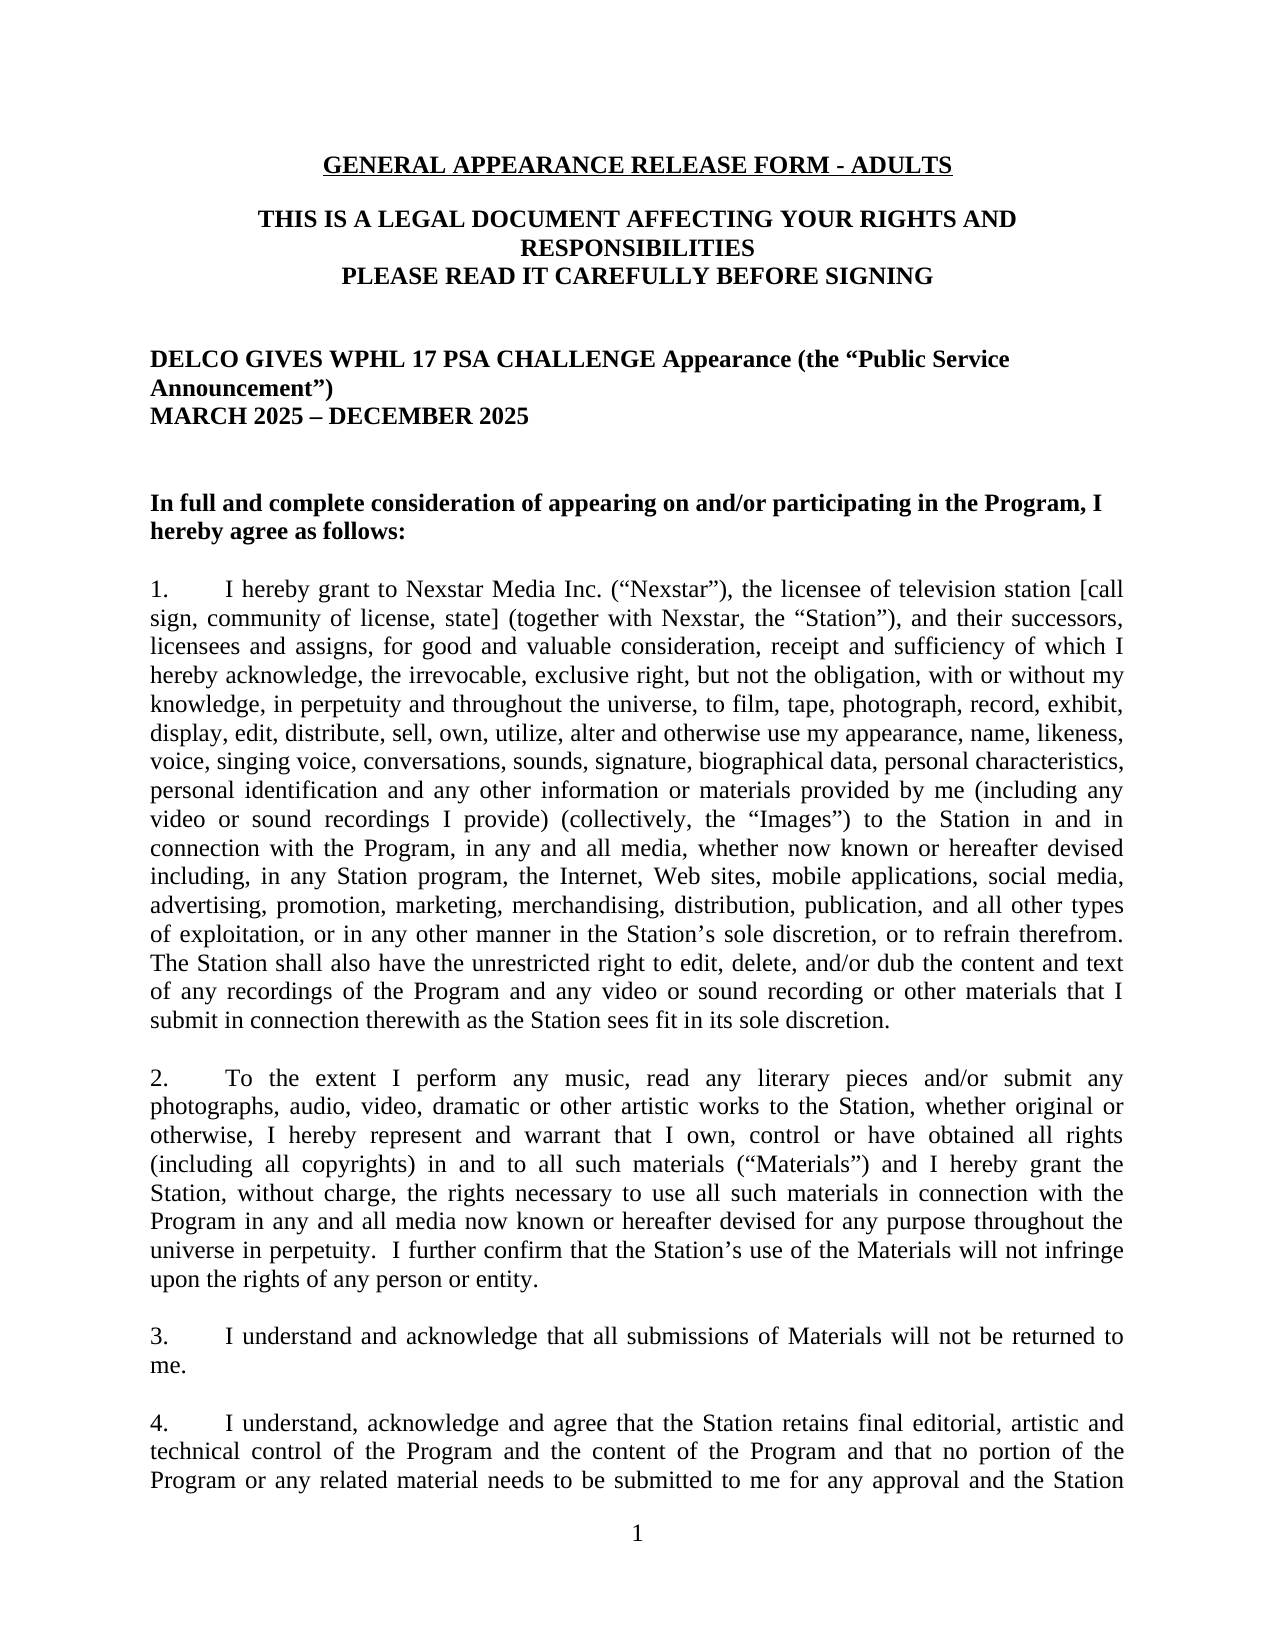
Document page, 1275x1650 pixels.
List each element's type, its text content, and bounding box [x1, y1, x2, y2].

text 2. To the extent I perform any music, read any literary pieces and/or submit any photographs, audio, video, dramatic or other artistic works to the Station, whether original or otherwise, I hereby represent and warrant that I own, control or have obtained all rights (including all copyrights) in and to all such materials (“Materials”) and I hereby grant the Station, without charge, the rights necessary to use all such materials in connection with the Program in any and all media now known or hereafter devised for any purpose throughout the universe in perpetuity. I further confirm that the Station’s use of the Materials will not infringe upon the rights of any person or entity. [150, 1063, 1125, 1293]
text PLEASE READ IT CAREFULLY BEFORE SIGNING [150, 261, 1125, 290]
text DELCO GIVES WPHL 17 PSA CHALLENGE Appearance (the “Public Service Announcement”) [150, 344, 1125, 401]
text MARCH 2025 – DECEMBER 2025 [150, 401, 1125, 430]
text In full and complete consideration of appearing on and/or participating in the Program, I hereby agree as follows: [150, 488, 1125, 545]
text GENERAL APPEARANCE RELEASE FORM - ADULTS [150, 150, 1125, 179]
text 1. I hereby grant to Nexstar Media Inc. (“Nexstar”), the licensee of television station [call sign, community of license, state] (together with Nexstar, the “Station”), and their successors, licensees and assigns, for good and valuable consideration, receipt and sufficiency of which I hereby acknowledge, the irrevocable, exclusive right, but not the obligation, with or without my knowledge, in perpetuity and throughout the universe, to film, tape, photograph, record, exhibit, display, edit, distribute, sell, own, utilize, alter and otherwise use my appearance, name, likeness, voice, singing voice, conversations, sounds, signature, biographical data, personal characteristics, personal identification and any other information or materials provided by me (including any video or sound recordings I provide) (collectively, the “Images”) to the Station in and in connection with the Program, in any and all media, whether now known or hereafter devised including, in any Station program, the Internet, Web sites, mobile applications, social media, advertising, promotion, marketing, merchandising, distribution, publication, and all other types of exploitation, or in any other manner in the Station’s sole discretion, or to refrain therefrom. The Station shall also have the unrestricted right to edit, delete, and/or dub the content and text of any recordings of the Program and any video or sound recording or other materials that I submit in connection therewith as the Station sees fit in its sole discretion. [150, 574, 1125, 1034]
text 3. I understand and acknowledge that all submissions of Materials will not be returned to me. [150, 1321, 1125, 1379]
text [150, 1408, 1125, 1494]
text THIS IS A LEGAL DOCUMENT AFFECTING YOUR RIGHTS AND RESPONSIBILITIES [150, 204, 1125, 261]
